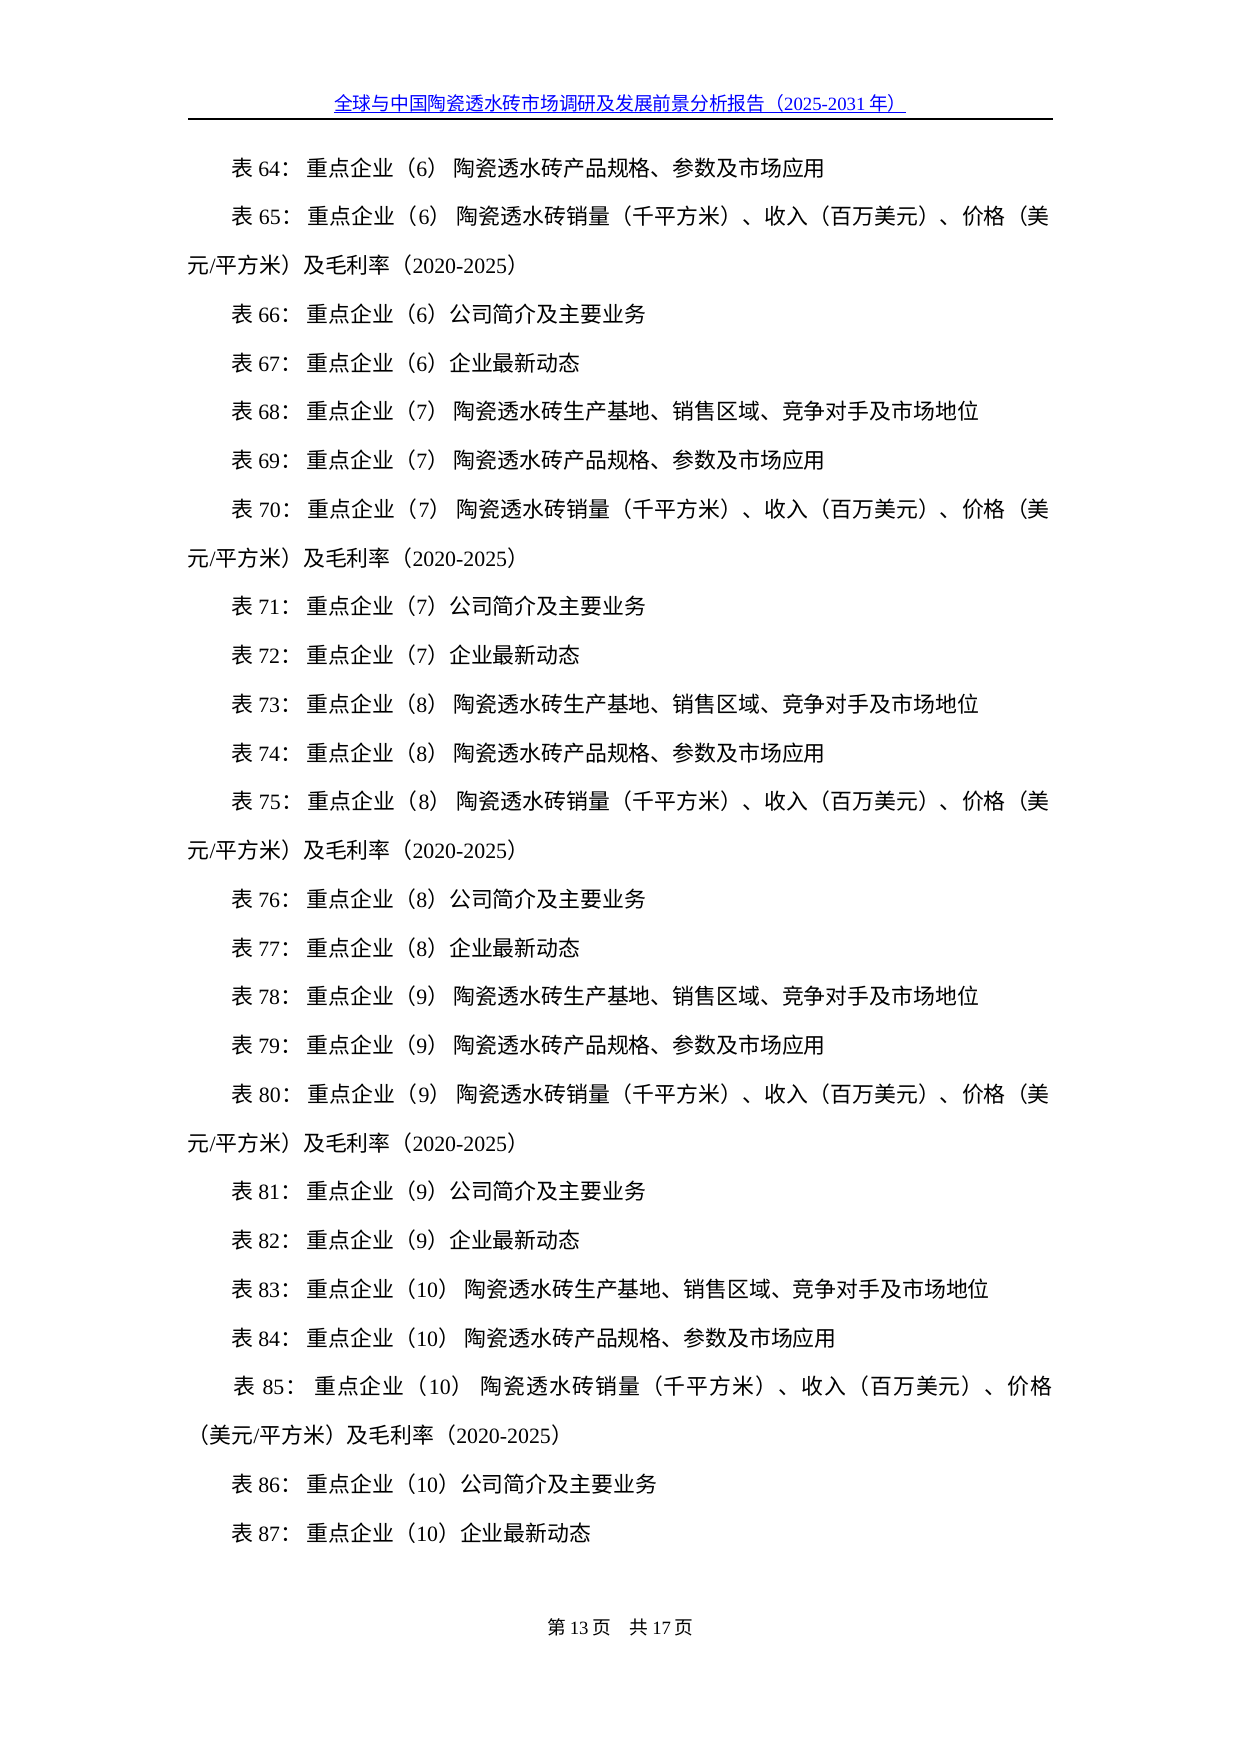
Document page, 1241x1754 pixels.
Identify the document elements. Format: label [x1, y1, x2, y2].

text [187, 150, 1053, 1548]
